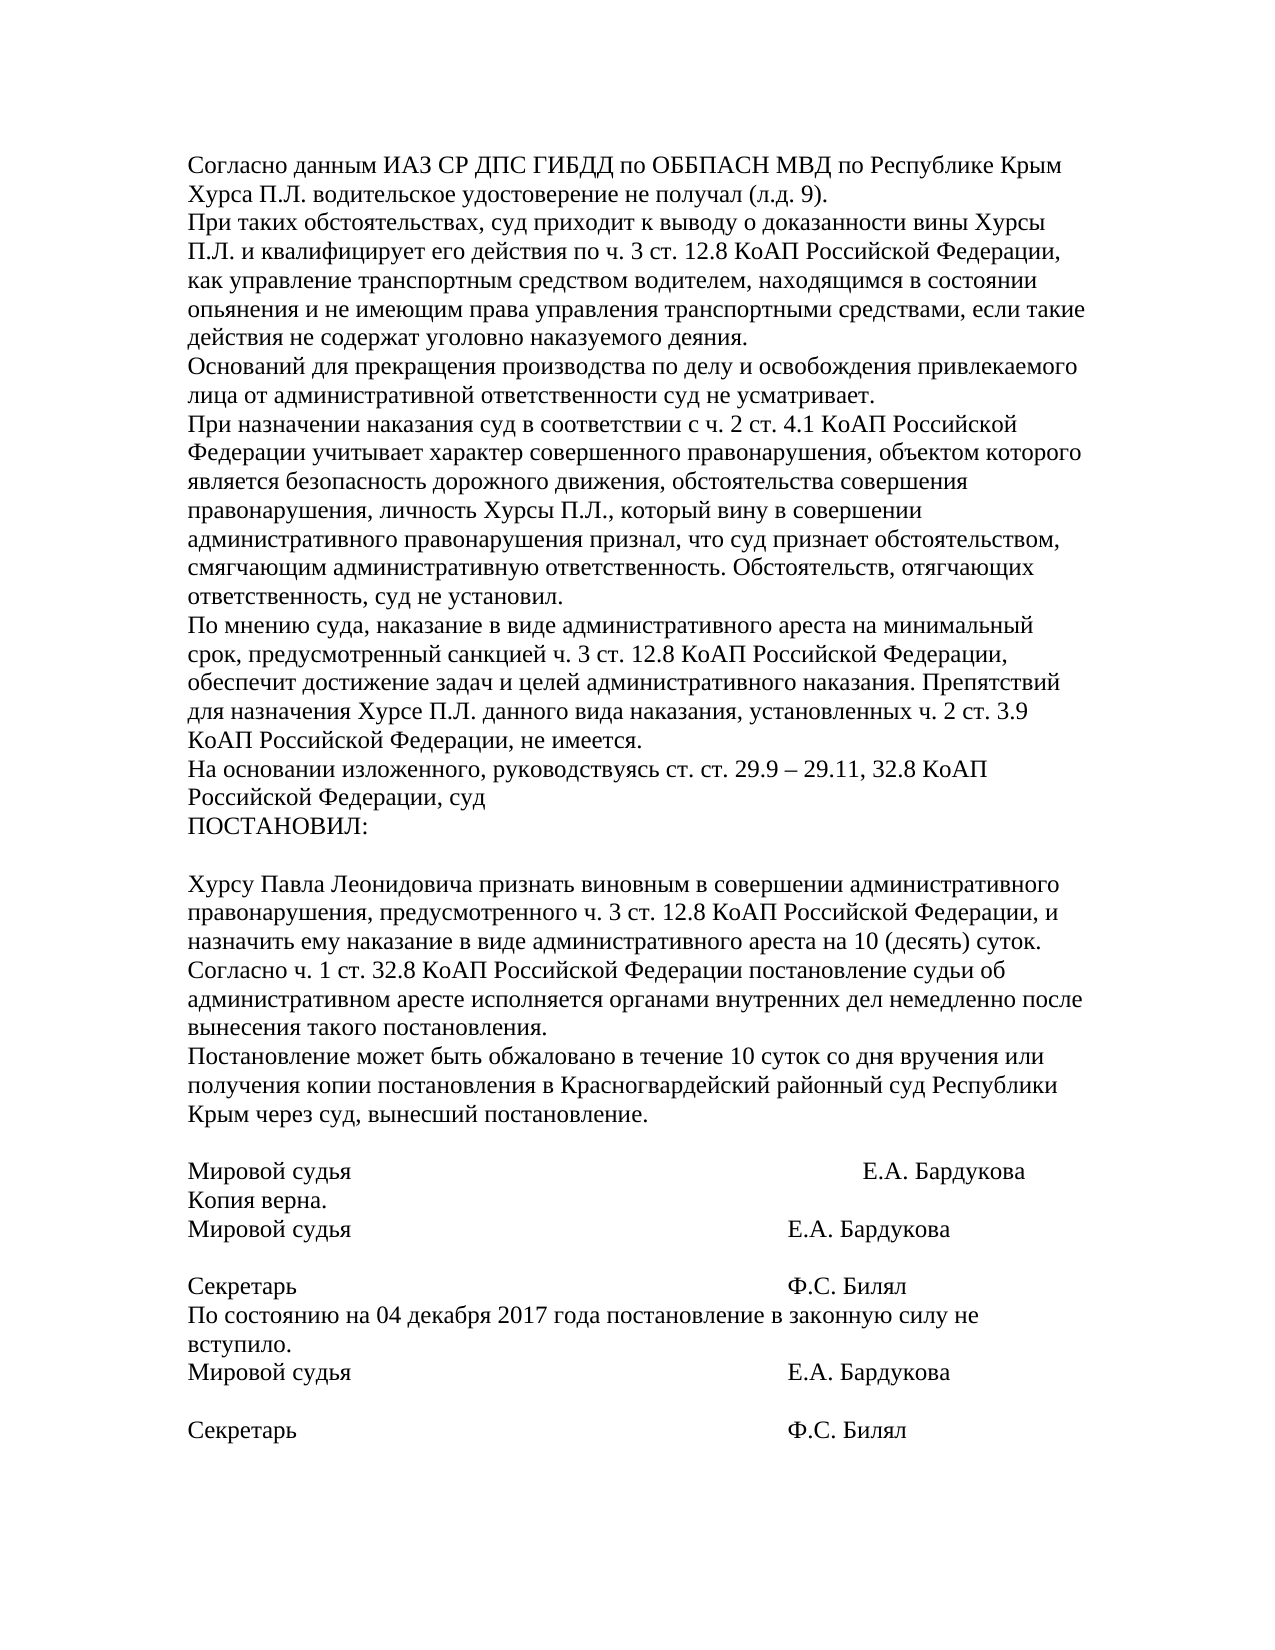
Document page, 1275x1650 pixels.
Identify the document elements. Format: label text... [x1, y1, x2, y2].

text Хурсу Павла Леонидовича признать виновным в совершении административного правонарушения, предусмотренного ч. 3 ст. 12.8 КоАП Российской Федерации, и назначить ему наказание в виде административного ареста на 10 (десять) суток. [187, 869, 1087, 955]
text Согласно ч. 1 ст. 32.8 КоАП Российской Федерации постановление судьи об административном аресте исполняется органами внутренних дел немедленно после вынесения такого постановления. [187, 955, 1087, 1041]
text При таких обстоятельствах, суд приходит к выводу о доказанности вины Хурсы П.Л. и квалифицирует его действия по ч. 3 ст. 12.8 КоАП Российской Федерации, как управление транспортным средством водителем, находящимся в состоянии опьянения и не имеющим права управления транспортными средствами, если такие действия не содержат уголовно наказуемого деяния. [187, 207, 1087, 351]
text На основании изложенного, руководствуясь ст. ст. 29.9 – 29.11, 32.8 КоАП Российской Федерации, суд [187, 754, 1087, 811]
text По мнению суда, наказание в виде административного ареста на минимальный срок, предусмотренный санкцией ч. 3 ст. 12.8 КоАП Российской Федерации, обеспечит достижение задач и целей административного наказания. Препятствий для назначения Хурсе П.Л. данного вида наказания, установленных ч. 2 ст. 3.9 КоАП Российской Федерации, не имеется. [187, 610, 1087, 754]
text При назначении наказания суд в соответствии с ч. 2 ст. 4.1 КоАП Российской Федерации учитывает характер совершенного правонарушения, объектом которого является безопасность дорожного движения, обстоятельства совершения правонарушения, личность Хурсы П.Л., который вину в совершении административного правонарушения признал, что суд признает обстоятельством, смягчающим административную ответственность. Обстоятельств, отягчающих ответственность, суд не установил. [187, 409, 1087, 610]
text Мировой судья Е.А. Бардукова [187, 1156, 1087, 1185]
text Постановление может быть обжаловано в течение 10 суток со дня вручения или получения копии постановления в Красногвардейский районный суд Республики Крым через суд, вынесший постановление. [187, 1041, 1087, 1127]
text Оснований для прекращения производства по делу и освобождения привлекаемого лица от административной ответственности суд не усматривает. [187, 351, 1087, 409]
text Секретарь Ф.С. Билял [187, 1271, 1087, 1300]
text Секретарь Ф.С. Билял [187, 1415, 1087, 1444]
text Согласно данным ИАЗ СР ДПС ГИБДД по ОББПАСН МВД по Республике Крым Хурса П.Л. водительское удостоверение не получал (л.д. 9). [187, 150, 1087, 207]
text По состоянию на 04 декабря 2017 года постановление в законную силу не вступило. [187, 1300, 1087, 1357]
text ПОСТАНОВИЛ: [187, 811, 1087, 840]
text Мировой судья Е.А. Бардукова [187, 1214, 1087, 1242]
text Мировой судья Е.А. Бардукова [187, 1357, 1087, 1386]
text Копия верна. [187, 1185, 1087, 1214]
